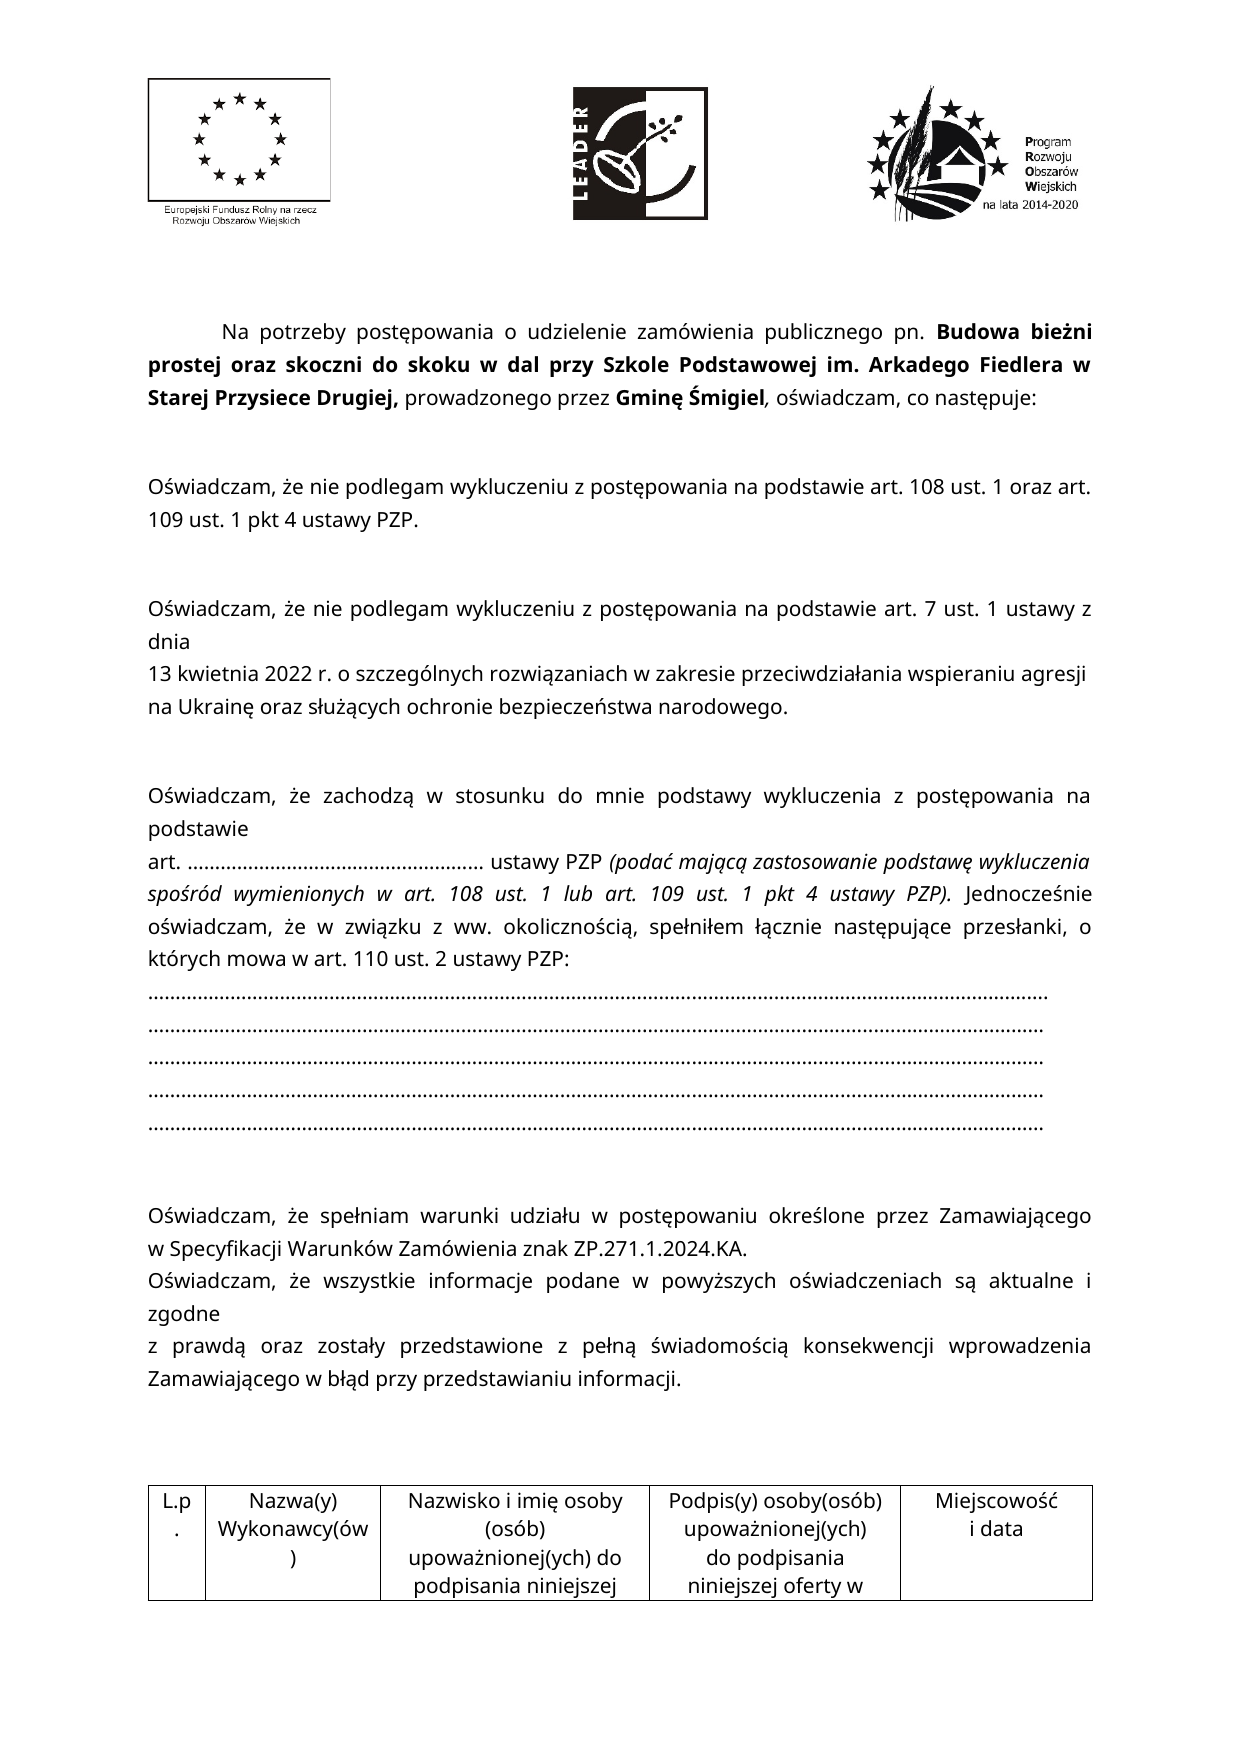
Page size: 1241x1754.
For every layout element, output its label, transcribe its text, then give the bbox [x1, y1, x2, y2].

table_header L.p. [149, 1486, 205, 1599]
picture [856, 73, 1091, 232]
text …………………………………………………………………………………………..…………………...........……………………… [148, 1042, 1093, 1071]
text …………………………………………………………………………………………………………………………………………….…. [148, 977, 1093, 1006]
picture [562, 78, 710, 232]
text Oświadczam, że zachodzą w stosunku do mnie podstawy wykluczenia z postępowania na podstawie art. ……………………………………………… ustawy PZP (podać mającą zastosowanie podstawę wykluczenia spośród wymienionych w art. 108 ust. 1 lub art. 109 ust. 1 pkt 4 ustawy PZP). Jednocześnie oświadczam, że w związku z ww. okolicznością, spełniłem łącznie następujące przesłanki, o których mowa w art. 110 ust. 2 ustawy PZP: [148, 782, 1093, 973]
table_header Miejscowość i data [901, 1486, 1092, 1599]
text …………………………………………………………………………………………..…………………...........……………………… [148, 1075, 1093, 1103]
text …………………………………………………………………………………………..…………………...........……………………… [148, 1010, 1093, 1038]
text Oświadczam, że nie podlegam wykluczeniu z postępowania na podstawie art. 7 ust. 1 ustawy z dnia 13 kwietnia 2022 r. o szczególnych rozwiązaniach w zakresie przeciwdziałania wspieraniu agresji na Ukrainę oraz służących ochronie bezpieczeństwa narodowego. [148, 594, 1093, 721]
text Oświadczam, że spełniam warunki udziału w postępowaniu określone przez Zamawiającego w Specyfikacji Warunków Zamówienia znak ZP.271.1.2024.KA. [148, 1201, 1093, 1262]
table_header Podpis(y) osoby(osób) upoważnionej(ych) do podpisania niniejszej oferty w imieniu Wykonawcy(ów) [650, 1486, 900, 1599]
text Na potrzeby postępowania o udzielenie zamówienia publicznego pn. Budowa bieżni prostej oraz skoczni do skoku w dal przy Szkole Podstawowej im. Arkadego Fiedlera w Starej Przysiece Drugiej, prowadzonego przez Gminę Śmigiel, oświadczam, co następuje: [148, 317, 1093, 411]
text …………………………………………………………………………………………..…………………...........……………………… [148, 1108, 1093, 1136]
text Oświadczam, że nie podlegam wykluczeniu z postępowania na podstawie art. 108 ust. 1 oraz art. 109 ust. 1 pkt 4 ustawy PZP. [148, 472, 1093, 533]
table_header Nazwa(y) Wykonawcy(ów) [206, 1486, 380, 1599]
text Oświadczam, że wszystkie informacje podane w powyższych oświadczeniach są aktualne i zgodne z prawdą oraz zostały przedstawione z pełną świadomością konsekwencji wprowadzenia Zamawiającego w błąd przy przedstawianiu informacji. [148, 1266, 1093, 1393]
picture [147, 78, 331, 232]
table_header Nazwisko i imię osoby (osób) upoważnionej(ych) do podpisania niniejszej oferty w imieniu Wykonawcy(ów) [381, 1486, 649, 1599]
